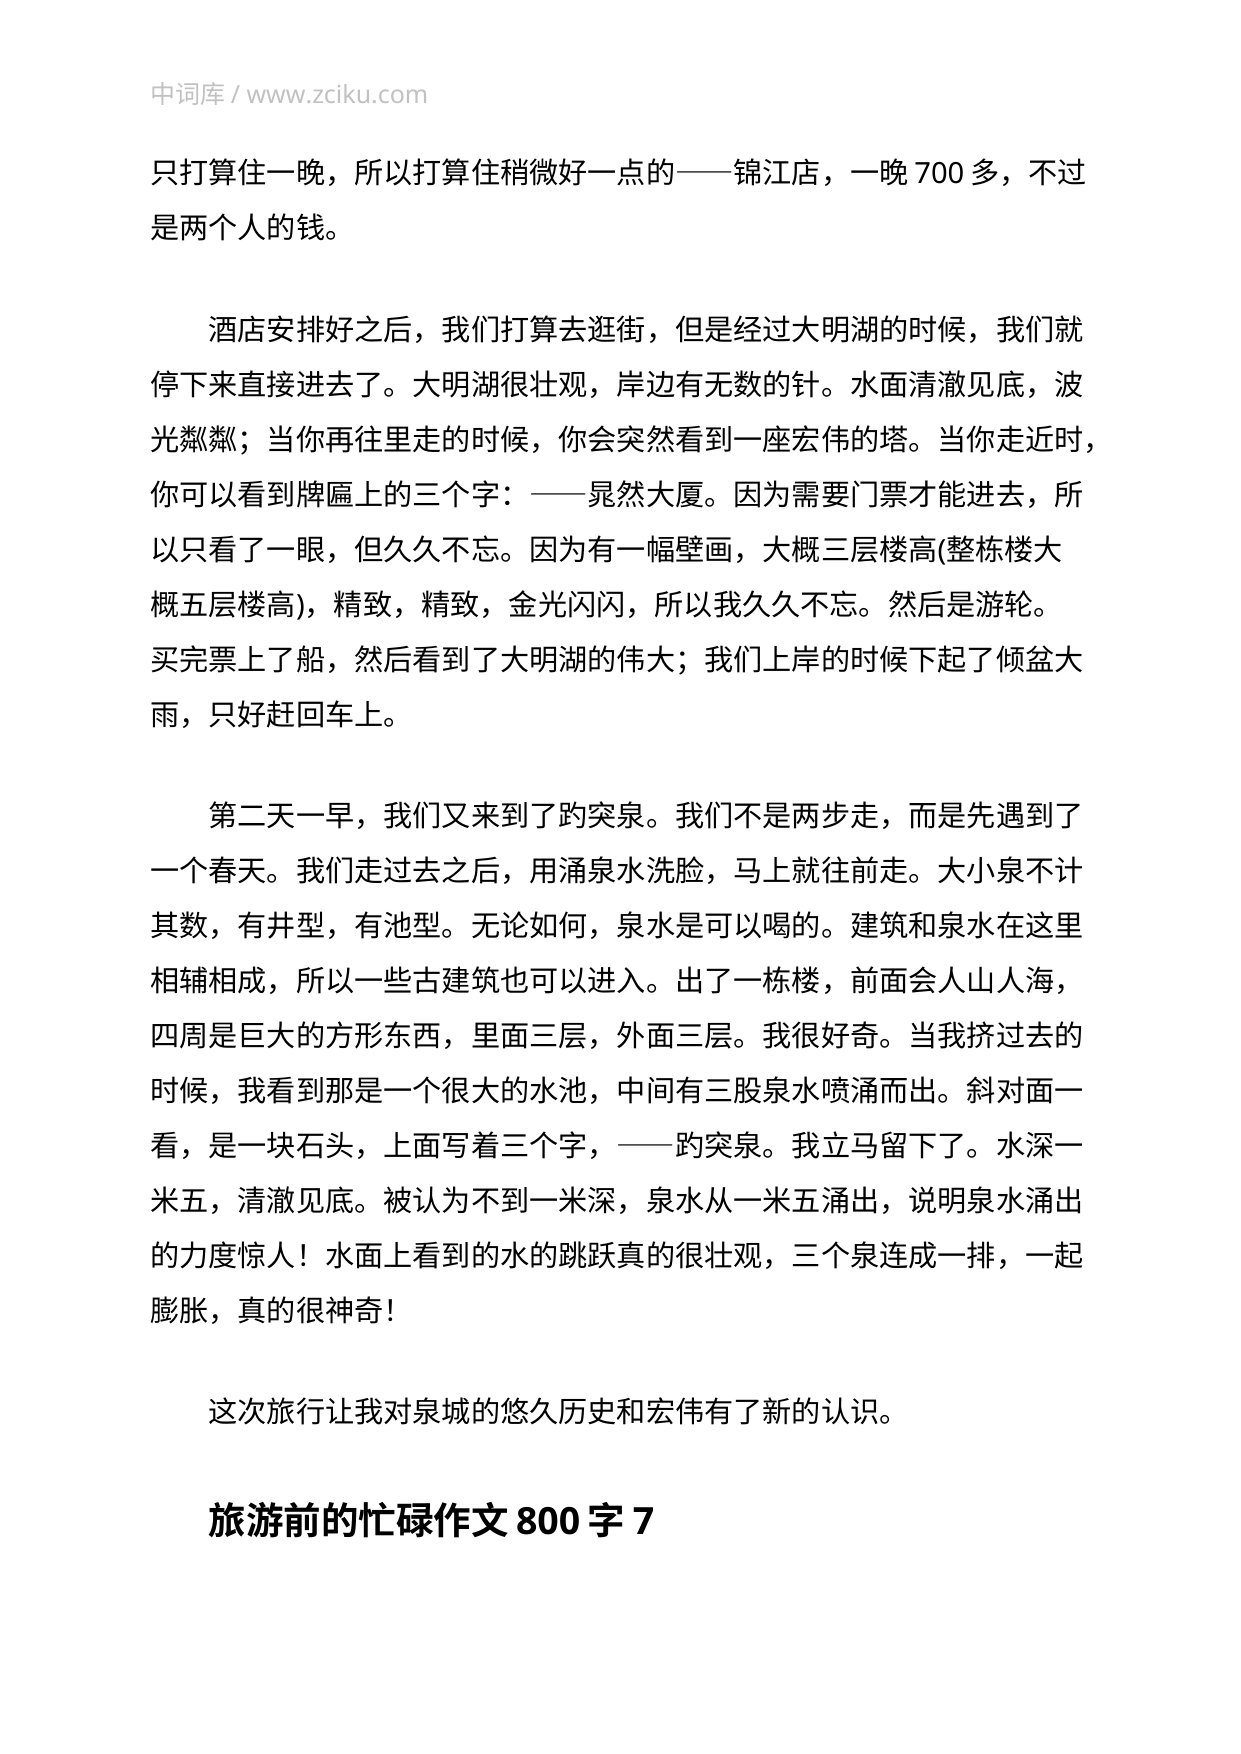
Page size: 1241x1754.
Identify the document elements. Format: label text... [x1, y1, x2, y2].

text 第二天一早，我们又来到了趵突泉。我们不是两步走，而是先遇到了一个春天。我们走过去之后，用涌泉水洗脸，马上就往前走。大小泉不计其数，有井型，有池型。无论如何，泉水是可以喝的。建筑和泉水在这里相辅相成，所以一些古建筑也可以进入。出了一栋楼，前面会人山人海，四周是巨大的方形东西，里面三层，外面三层。我很好奇。当我挤过去的时候，我看到那是一个很大的水池，中间有三股泉水喷涌而出。斜对面一看，是一块石头，上面写着三个字，——趵突泉。我立马留下了。水深一米五，清澈见底。被认为不到一米深，泉水从一米五涌出，说明泉水涌出的力度惊人！水面上看到的水的跳跃真的很壮观，三个泉连成一排，一起膨胀，真的很神奇！ [150, 793, 1090, 1329]
text 这次旅行让我对泉城的悠久历史和宏伟有了新的认识。 [150, 1389, 1090, 1431]
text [150, 150, 1090, 247]
text 酒店安排好之后，我们打算去逛街，但是经过大明湖的时候，我们就停下来直接进去了。大明湖很壮观，岸边有无数的针。水面清澈见底，波光粼粼；当你再往里走的时候，你会突然看到一座宏伟的塔。当你走近时，你可以看到牌匾上的三个字：——晁然大厦。因为需要门票才能进去，所以只看了一眼，但久久不忘。因为有一幅壁画，大概三层楼高(整栋楼大概五层楼高)，精致，精致，金光闪闪，所以我久久不忘。然后是游轮。买完票上了船，然后看到了大明湖的伟大；我们上岸的时候下起了倾盆大雨，只好赶回车上。 [150, 307, 1090, 733]
text 旅游前的忙碌作文800字7 [150, 1491, 1090, 1545]
